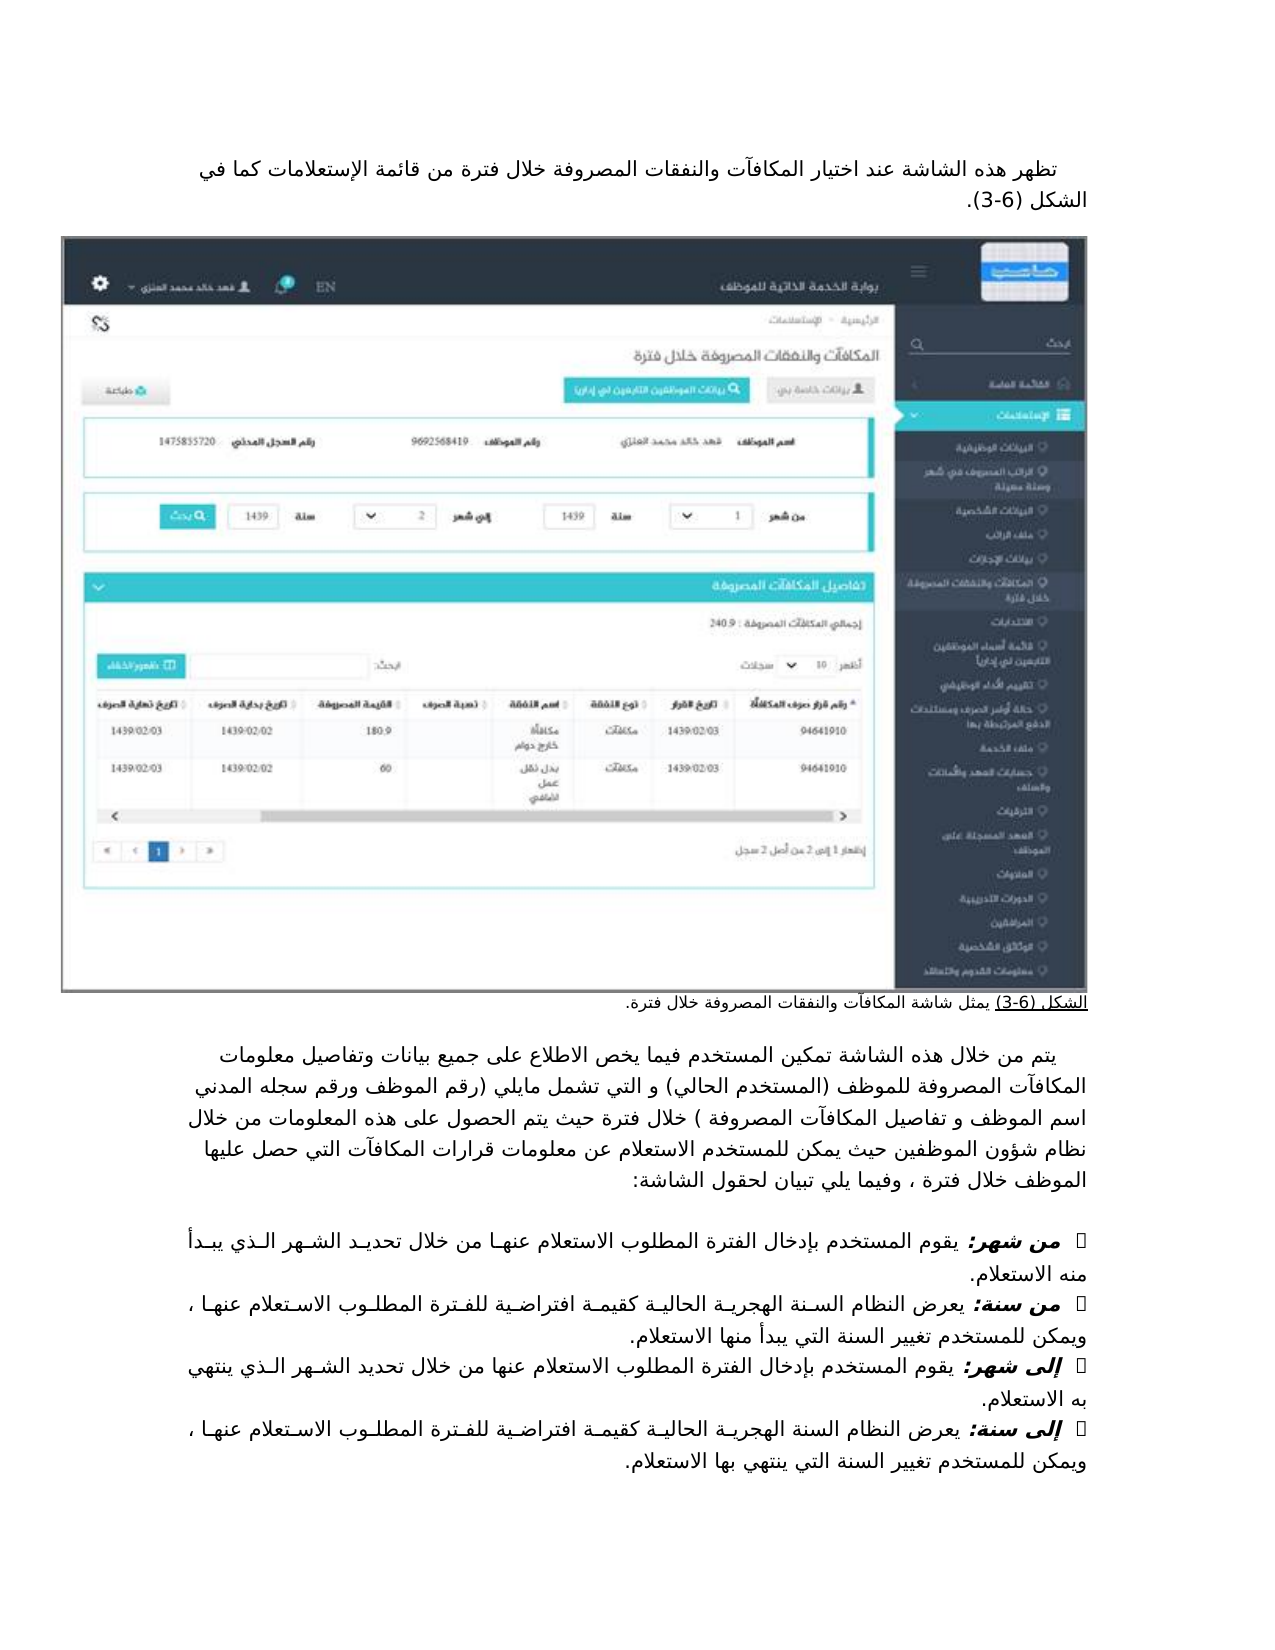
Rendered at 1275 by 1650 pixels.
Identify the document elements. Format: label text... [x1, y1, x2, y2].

picture [60, 236, 1088, 993]
text الشكل (6-3) يمثل شاشة المكافآت والنفقات المصروفة خلال فترة. [187, 993, 1087, 1012]
text يتم من خلال هذه الشاشة تمكين المستخدم فيما يخص الاطلاع على جميع بيانات وتفاصيل معلومات المكافآت المصروفة للموظف (المستخدم الحالي) و التي تشمل مايلي (رقم الموظف ورقم سجله المدني اسم الموظف و تفاصيل المكافآت المصروفة ) خلال فترة حيث يتم الحصول على هذه المعلومات من خلال نظام شؤون الموظفين حيث يمكن للمستخدم الاستعلام عن معلومات قرارات المكافآت التي حصل عليها الموظف خلال فترة ، وفيما يلي تبيان لحقول الشاشة: [187, 1036, 1087, 1192]
text  من سنة: يعرض النظام السنة الهجرية الحالية كقيمة افتراضية للفترة المطلوب الاستعلام عنها ، ويمكن للمستخدم تغيير السنة التي يبدأ منها الاستعلام. [187, 1286, 1087, 1349]
text  من شهر: يقوم المستخدم بإدخال الفترة المطلوب الاستعلام عنها من خلال تحديد الشهر الذي يبدأ منه الاستعلام. [187, 1224, 1087, 1286]
text تظهر هذه الشاشة عند اختيار المكافآت والنفقات المصروفة خلال فترة من قائمة الإستعلامات كما في الشكل (6-3). [187, 150, 1087, 212]
text  إلى شهر: يقوم المستخدم بإدخال الفترة المطلوب الاستعلام عنها من خلال تحديد الشهر الذي ينتهي به الاستعلام. [187, 1349, 1087, 1411]
text  إلى سنة: يعرض النظام السنة الهجرية الحالية كقيمة افتراضية للفترة المطلوب الاستعلام عنها ، ويمكن للمستخدم تغيير السنة التي ينتهي بها الاستعلام. [187, 1411, 1087, 1474]
